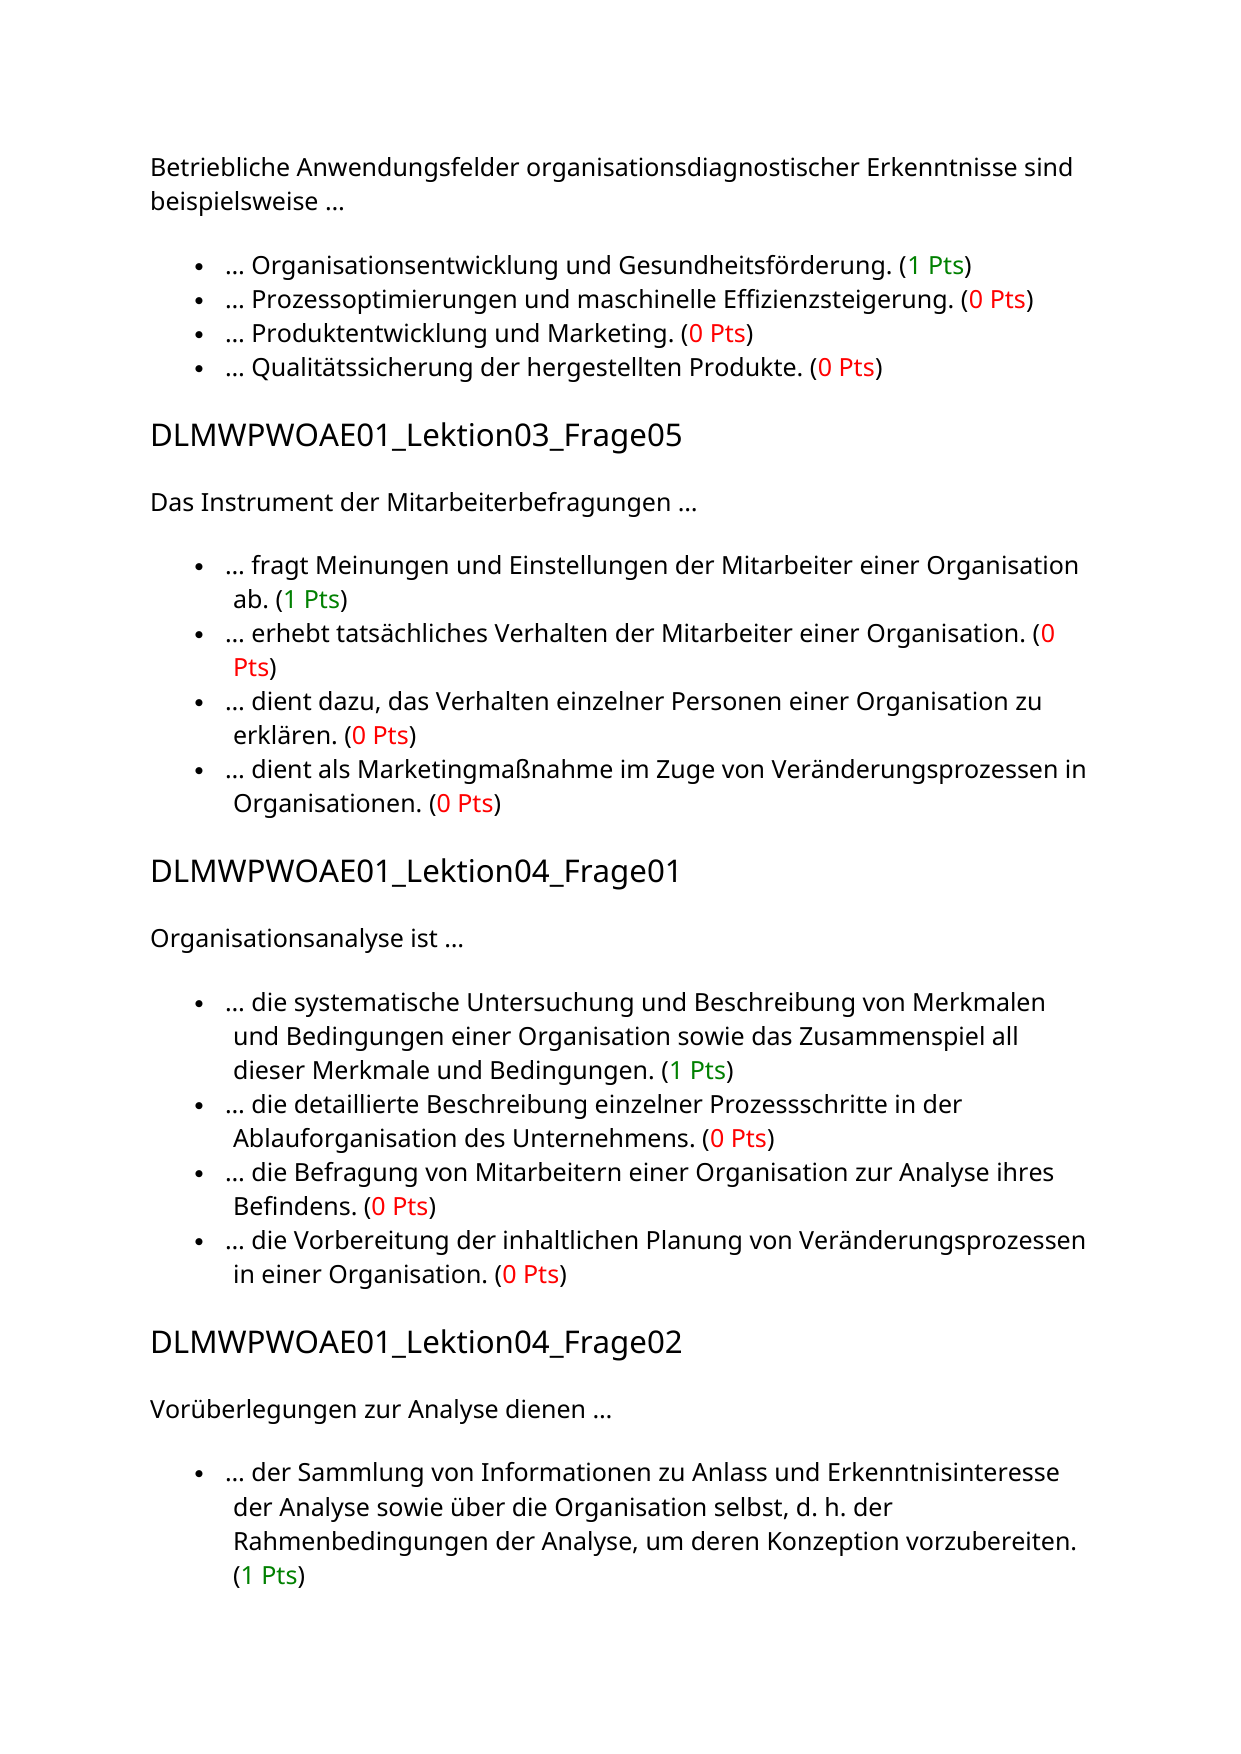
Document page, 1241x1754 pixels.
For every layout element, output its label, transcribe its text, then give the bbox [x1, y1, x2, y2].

text DLMWPWOAE01_Lektion04_Frage01 [150, 849, 1090, 892]
list … die systematische Untersuchung und Beschreibung von Merkmalen und Bedingungen einer Organisation sowie das Zusammenspiel all dieser Merkmale und Bedingungen. (1 Pts) [195, 984, 1090, 1087]
list … die Befragung von Mitarbeitern einer Organisation zur Analyse ihres Befindens. (0 Pts) [195, 1155, 1090, 1223]
list … Qualitätssicherung der hergestellten Produkte. (0 Pts) [195, 349, 1090, 383]
list … fragt Meinungen und Einstellungen der Mitarbeiter einer Organisation ab. (1 Pts) [195, 548, 1090, 616]
list … der Sammlung von Informationen zu Anlass und Erkenntnisinteresse der Analyse sowie über die Organisation selbst, d. h. der Rahmenbedingungen der Analyse, um deren Konzeption vorzubereiten. (1 Pts) [195, 1455, 1090, 1591]
text Das Instrument der Mitarbeiterbefragungen … [150, 484, 1090, 518]
text Vorüberlegungen zur Analyse dienen … [150, 1392, 1090, 1426]
list … die Vorbereitung der inhaltlichen Planung von Veränderungsprozessen in einer Organisation. (0 Pts) [195, 1223, 1090, 1291]
list … erhebt tatsächliches Verhalten der Mitarbeiter einer Organisation. (0 Pts) [195, 616, 1090, 684]
text Betriebliche Anwendungsfelder organisationsdiagnostischer Erkenntnisse sind beispielsweise … [150, 150, 1090, 218]
list … dient als Marketingmaßnahme im Zuge von Veränderungsprozessen in Organisationen. (0 Pts) [195, 752, 1090, 820]
list … dient dazu, das Verhalten einzelner Personen einer Organisation zu erklären. (0 Pts) [195, 684, 1090, 752]
list … Produktentwicklung und Marketing. (0 Pts) [195, 315, 1090, 349]
list … die detaillierte Beschreibung einzelner Prozessschritte in der Ablauforganisation des Unternehmens. (0 Pts) [195, 1087, 1090, 1155]
list … Prozessoptimierungen und maschinelle Effizienzsteigerung. (0 Pts) [195, 281, 1090, 315]
text DLMWPWOAE01_Lektion04_Frage02 [150, 1320, 1090, 1363]
list … Organisationsentwicklung und Gesundheitsförderung. (1 Pts) [195, 247, 1090, 281]
text DLMWPWOAE01_Lektion03_Frage05 [150, 413, 1090, 455]
text Organisationsanalyse ist … [150, 921, 1090, 955]
